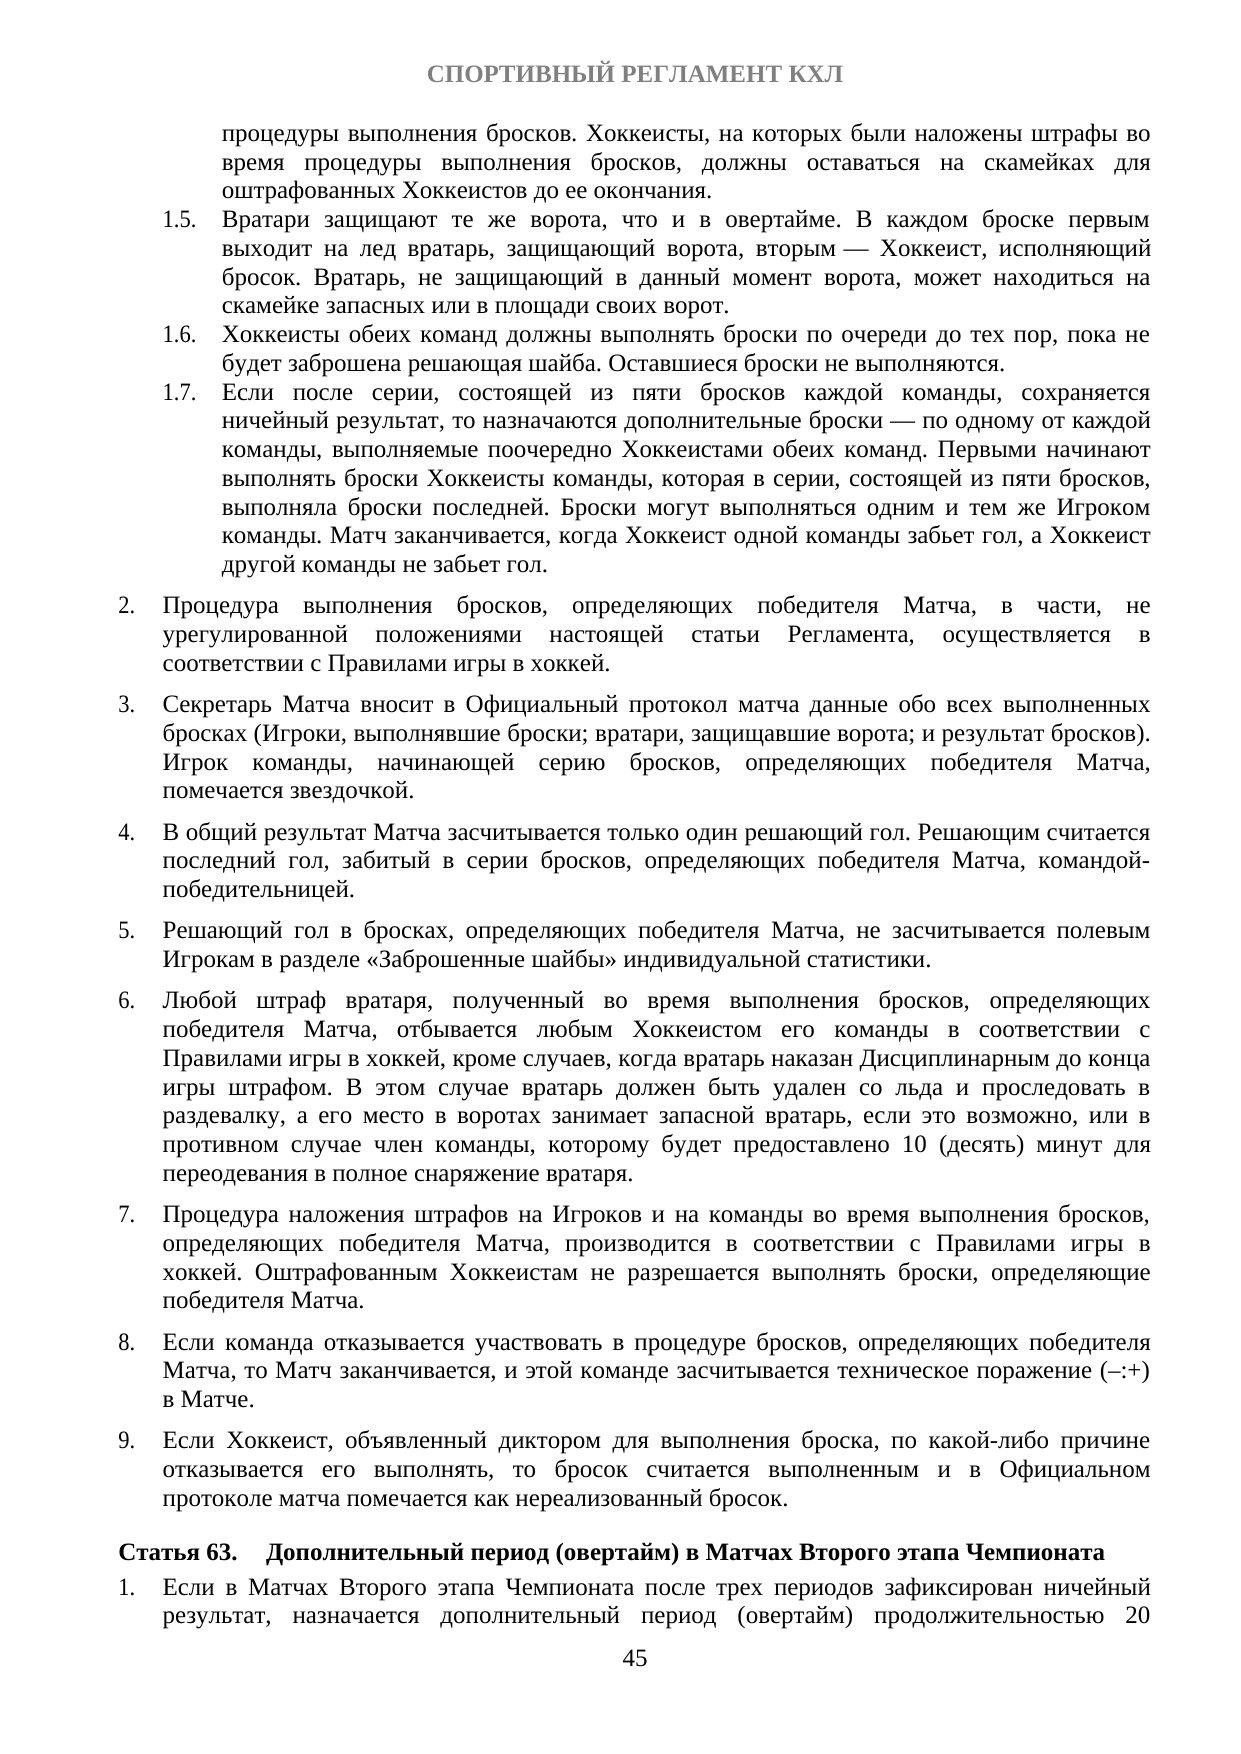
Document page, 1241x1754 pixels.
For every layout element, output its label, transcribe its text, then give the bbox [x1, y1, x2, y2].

list В общий результат Матча засчитывается только один решающий гол. Решающим считается последний гол, забитый в серии бросков, определяющих победителя Матча, командой-победительницей. [118, 817, 1152, 903]
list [162, 118, 1152, 204]
list Хоккеисты обеих команд должны выполнять броски по очереди до тех пор, пока не будет заброшена решающая шайба. Оставшиеся броски не выполняются. [162, 319, 1152, 377]
subtitle Статья 63. Дополнительный период (овертайм) в Матчах Второго этапа Чемпионата [118, 1537, 1152, 1566]
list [118, 1572, 1152, 1629]
list Если после серии, состоящей из пяти бросков каждой команды, сохраняется ничейный результат, то назначаются дополнительные броски — по одному от каждой команды, выполняемые поочередно Хоккеистами обеих команд. Первыми начинают выполнять броски Хоккеисты команды, которая в серии, состоящей из пяти бросков, выполняла броски последней. Броски могут выполняться одним и тем же Игроком команды. Матч заканчивается, когда Хоккеист одной команды забьет гол, а Хоккеист другой команды не забьет гол. [162, 377, 1152, 578]
list Если команда отказывается участвовать в процедуре бросков, определяющих победителя Матча, то Матч заканчивается, и этой команде засчитывается техническое поражение (–:+) в Матче. [118, 1327, 1152, 1413]
list Если Хоккеист, объявленный диктором для выполнения броска, по какой-либо причине отказывается его выполнять, то бросок считается выполненным и в Официальном протоколе матча помечается как нереализованный бросок. [118, 1426, 1152, 1512]
list Любой штраф вратаря, полученный во время выполнения бросков, определяющих победителя Матча, отбывается любым Хоккеистом его команды в соответствии с Правилами игры в хоккей, кроме случаев, когда вратарь наказан Дисциплинарным до конца игры штрафом. В этом случае вратарь должен быть удален со льда и проследовать в раздевалку, а его место в воротах занимает запасной вратарь, если это возможно, или в противном случае член команды, которому будет предоставлено 10 (десять) минут для переодевания в полное снаряжение вратаря. [118, 986, 1152, 1187]
list Решающий гол в бросках, определяющих победителя Матча, не засчитывается полевым Игрокам в разделе «Заброшенные шайбы» индивидуальной статистики. [118, 916, 1152, 973]
list Процедура наложения штрафов на Игроков и на команды во время выполнения бросков, определяющих победителя Матча, производится в соответствии с Правилами игры в хоккей. Оштрафованным Хоккеистам не разрешается выполнять броски, определяющие победителя Матча. [118, 1199, 1152, 1314]
list Секретарь Матча вносит в Официальный протокол матча данные обо всех выполненных бросках (Игроки, выполнявшие броски; вратари, защищавшие ворота; и результат бросков). Игрок команды, начинающей серию бросков, определяющих победителя Матча, помечается звездочкой. [118, 689, 1152, 804]
list Процедура выполнения бросков, определяющих победителя Матча, в части, не урегулированной положениями настоящей статьи Регламента, осуществляется в соответствии с Правилами игры в хоккей. [118, 591, 1152, 677]
list Вратари защищают те же ворота, что и в овертайме. В каждом броске первым выходит на лед вратарь, защищающий ворота, вторым — Хоккеист, исполняющий бросок. Вратарь, не защищающий в данный момент ворота, может находиться на скамейке запасных или в площади своих ворот. [162, 204, 1152, 319]
